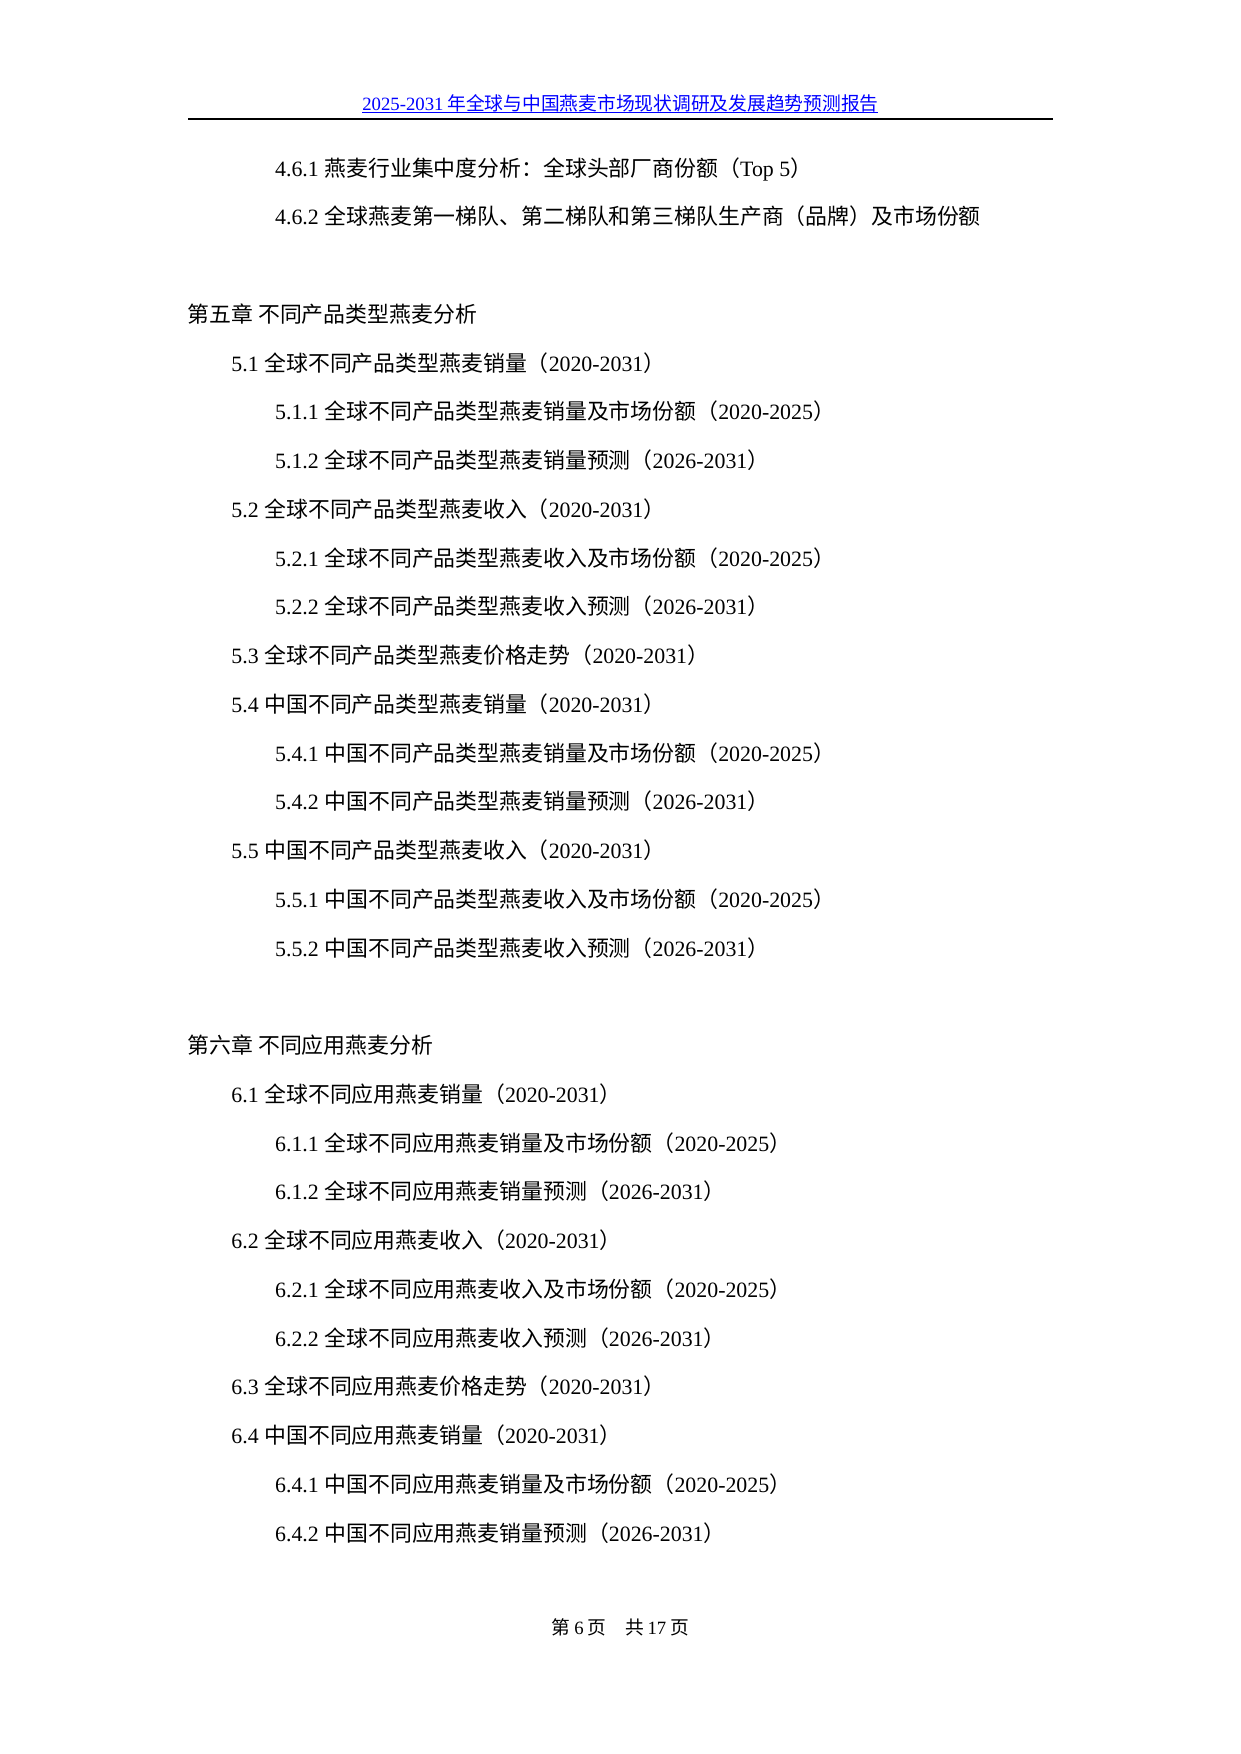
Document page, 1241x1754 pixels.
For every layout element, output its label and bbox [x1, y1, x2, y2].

text [187, 150, 1053, 1548]
